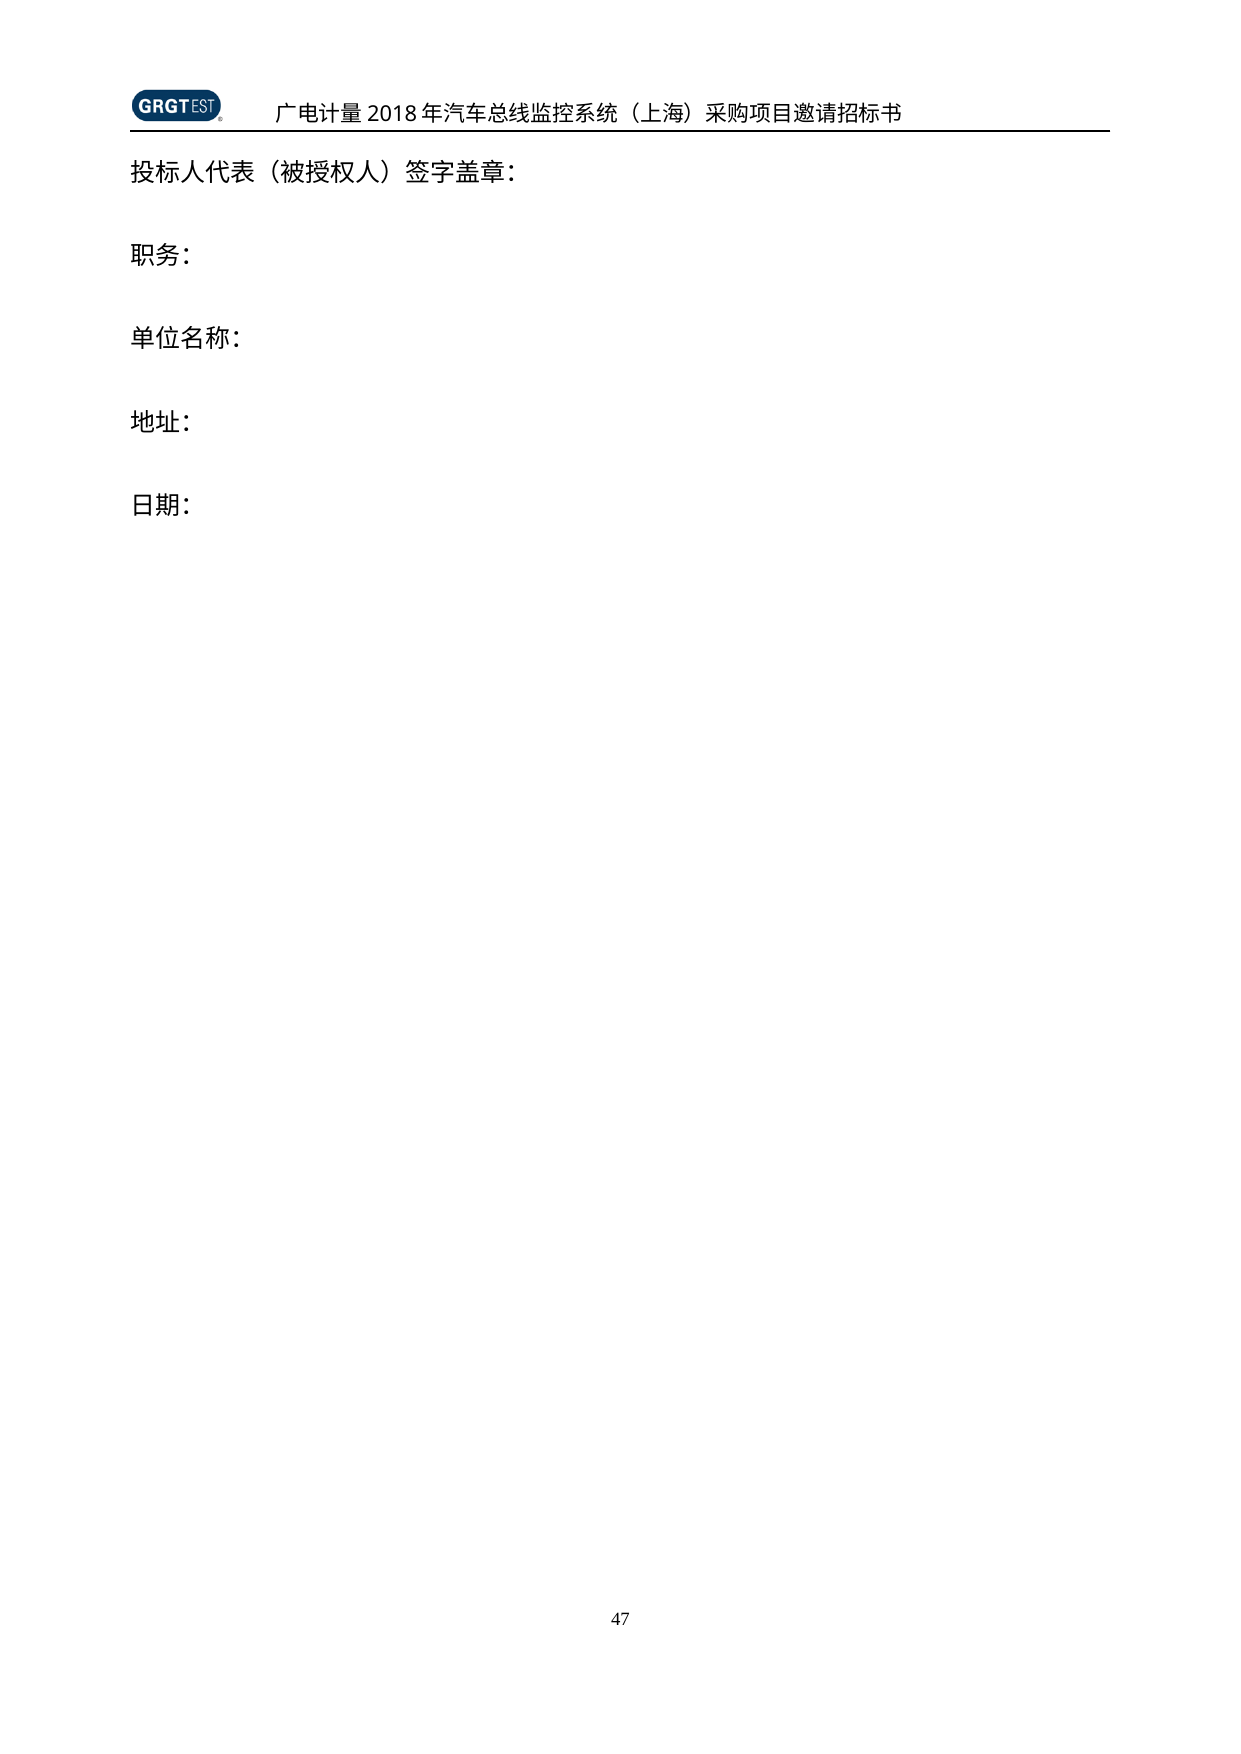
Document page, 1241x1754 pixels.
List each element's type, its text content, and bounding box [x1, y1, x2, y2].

text 地址： [130, 388, 1163, 453]
text 职务： [130, 221, 1163, 286]
text 投标人代表（被授权人）签字盖章： [130, 138, 1163, 203]
picture [129, 88, 224, 122]
text 单位名称： [130, 304, 1163, 369]
text 日期： [130, 471, 1163, 536]
